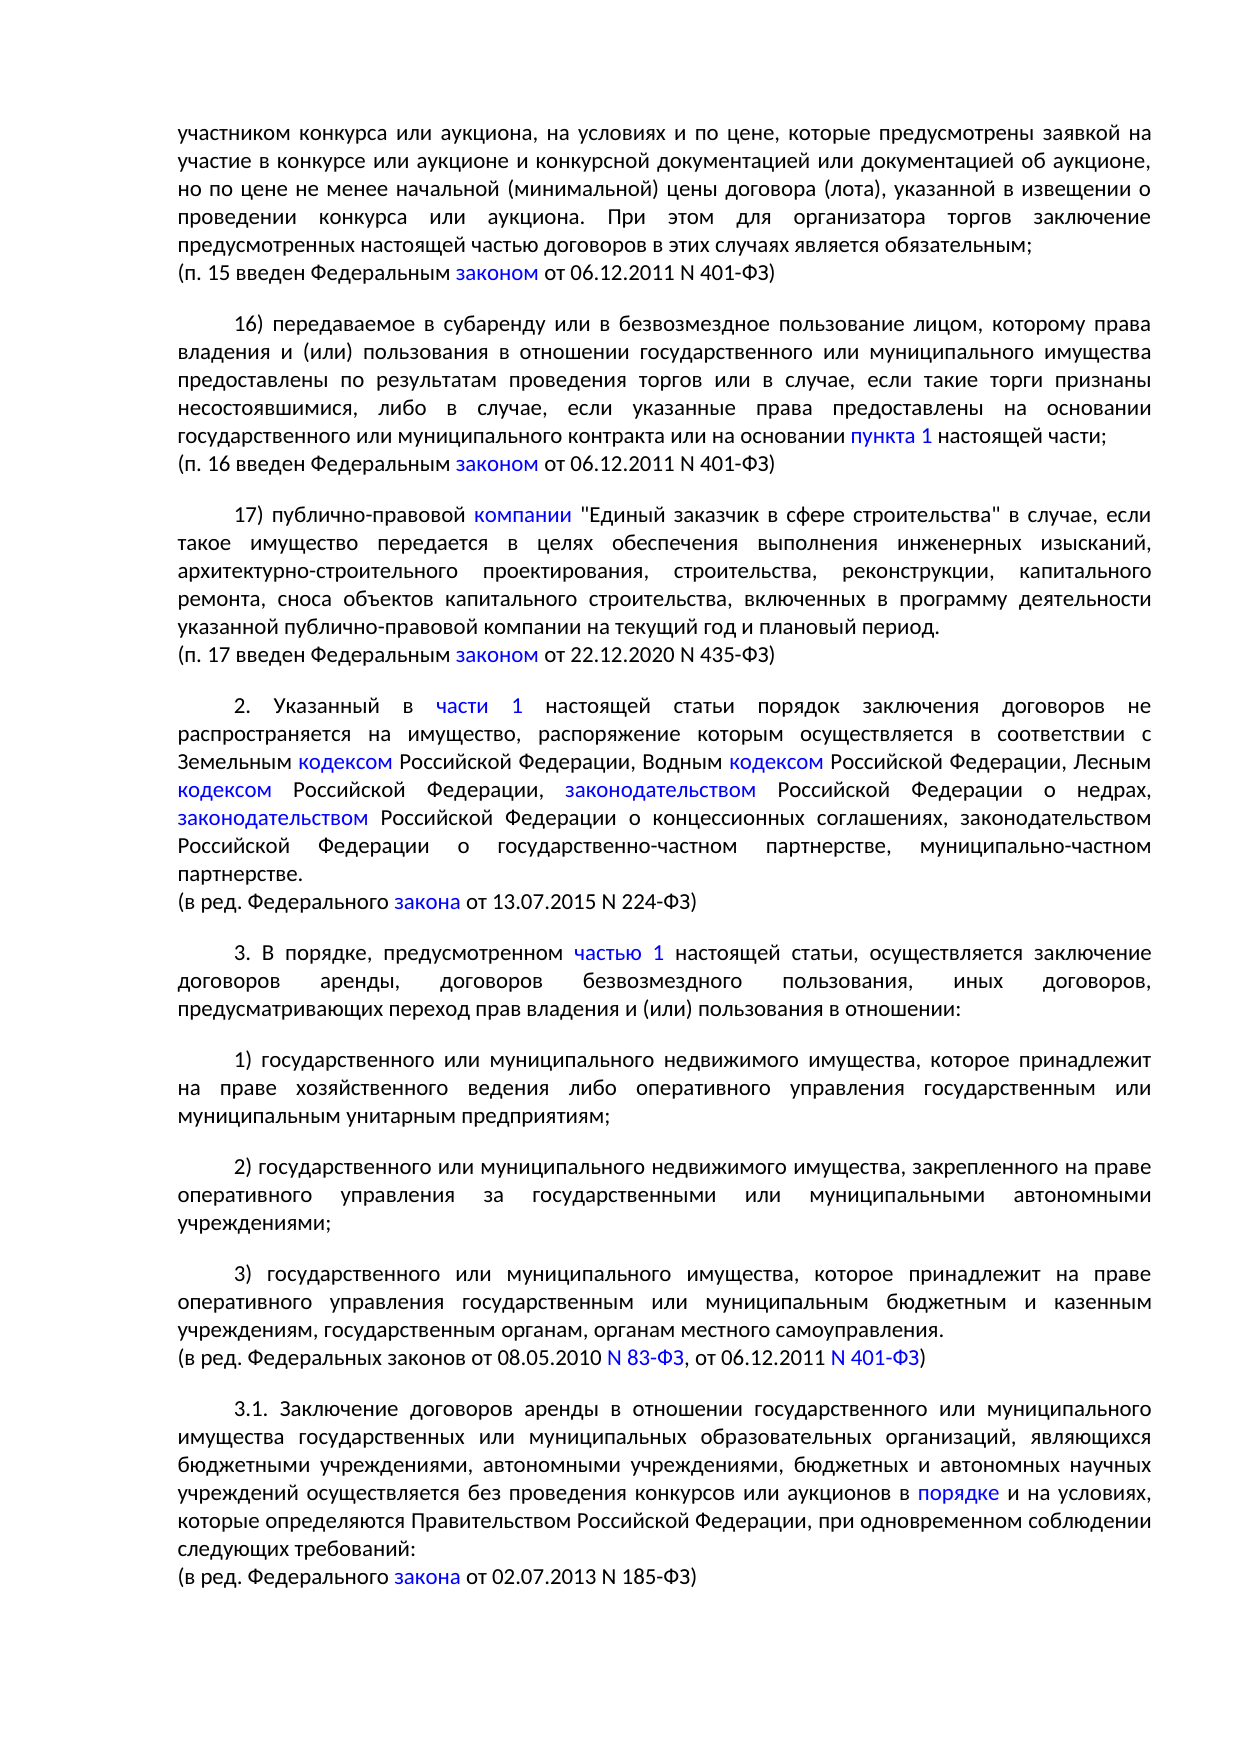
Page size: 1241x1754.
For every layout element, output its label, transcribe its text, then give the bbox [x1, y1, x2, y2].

text (п. 15 введен Федеральным законом от 06.12.2011 N 401-ФЗ) [177, 258, 1152, 286]
text 2. Указанный в части 1 настоящей статьи порядок заключения договоров не распространяется на имущество, распоряжение которым осуществляется в соответствии с Земельным кодексом Российской Федерации, Водным кодексом Российской Федерации, Лесным кодексом Российской Федерации, законодательством Российской Федерации о недрах, законодательством Российской Федерации о концессионных соглашениях, законодательством Российской Федерации о государственно-частном партнерстве, муниципально-частном партнерстве. [177, 691, 1152, 887]
text 3) государственного или муниципального имущества, которое принадлежит на праве оперативного управления государственным или муниципальным бюджетным и казенным учреждениям, государственным органам, органам местного самоуправления. [177, 1259, 1152, 1343]
text 3. В порядке, предусмотренном частью 1 настоящей статьи, осуществляется заключение договоров аренды, договоров безвозмездного пользования, иных договоров, предусматривающих переход прав владения и (или) пользования в отношении: [177, 938, 1152, 1022]
text 1) государственного или муниципального недвижимого имущества, которое принадлежит на праве хозяйственного ведения либо оперативного управления государственным или муниципальным унитарным предприятиям; [177, 1045, 1152, 1129]
text (в ред. Федерального закона от 02.07.2013 N 185-ФЗ) [177, 1562, 1152, 1590]
text (в ред. Федеральных законов от 08.05.2010 N 83-ФЗ, от 06.12.2011 N 401-ФЗ) [177, 1343, 1152, 1371]
text 2) государственного или муниципального недвижимого имущества, закрепленного на праве оперативного управления за государственными или муниципальными автономными учреждениями; [177, 1152, 1152, 1236]
text 3.1. Заключение договоров аренды в отношении государственного или муниципального имущества государственных или муниципальных образовательных организаций, являющихся бюджетными учреждениями, автономными учреждениями, бюджетных и автономных научных учреждений осуществляется без проведения конкурсов или аукционов в порядке и на условиях, которые определяются Правительством Российской Федерации, при одновременном соблюдении следующих требований: [177, 1394, 1152, 1562]
text (в ред. Федерального закона от 13.07.2015 N 224-ФЗ) [177, 887, 1152, 915]
text 16) передаваемое в субаренду или в безвозмездное пользование лицом, которому права владения и (или) пользования в отношении государственного или муниципального имущества предоставлены по результатам проведения торгов или в случае, если такие торги признаны несостоявшимися, либо в случае, если указанные права предоставлены на основании государственного или муниципального контракта или на основании пункта 1 настоящей части; [177, 309, 1152, 449]
text 17) публично-правовой компании "Единый заказчик в сфере строительства" в случае, если такое имущество передается в целях обеспечения выполнения инженерных изысканий, архитектурно-строительного проектирования, строительства, реконструкции, капитального ремонта, сноса объектов капитального строительства, включенных в программу деятельности указанной публично-правовой компании на текущий год и плановый период. [177, 500, 1152, 640]
text (п. 16 введен Федеральным законом от 06.12.2011 N 401-ФЗ) [177, 449, 1152, 477]
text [177, 118, 1152, 258]
text (п. 17 введен Федеральным законом от 22.12.2020 N 435-ФЗ) [177, 640, 1152, 668]
